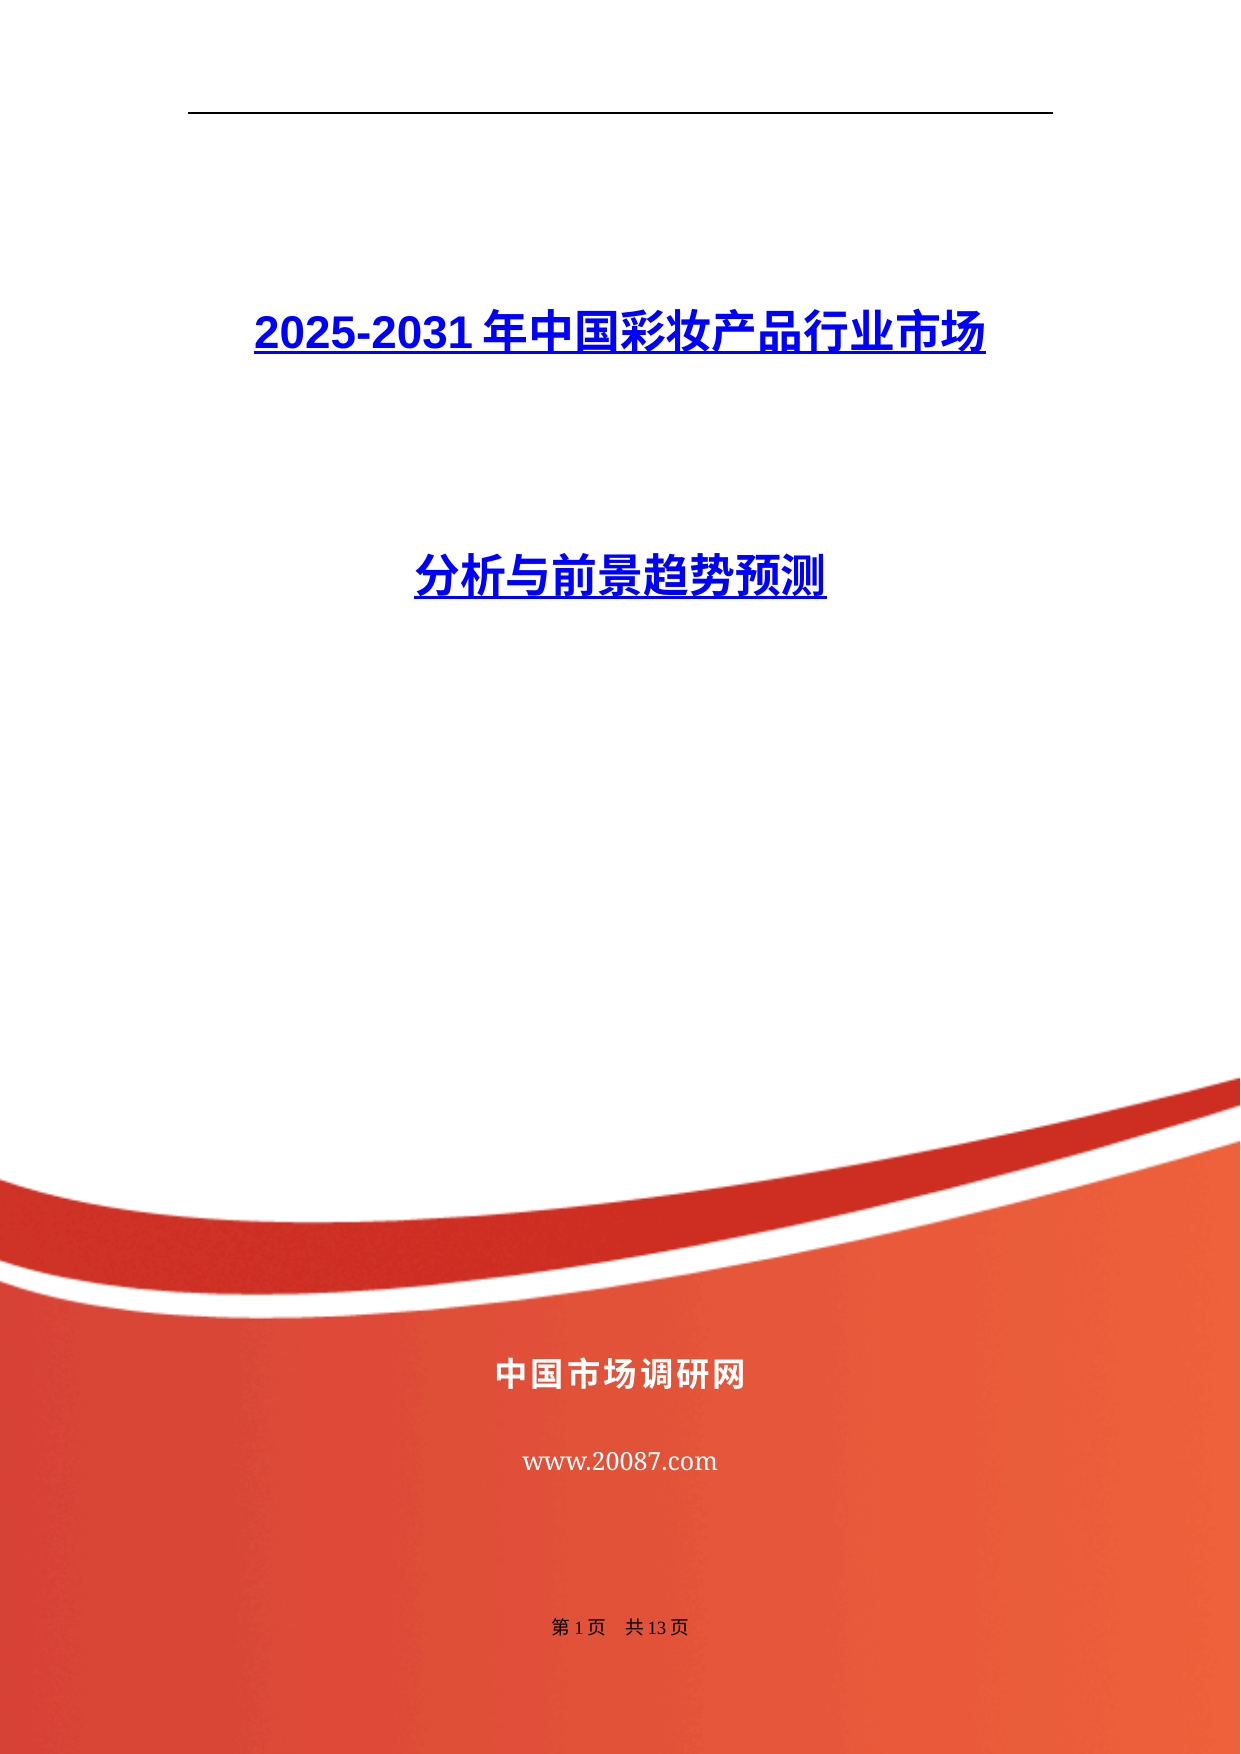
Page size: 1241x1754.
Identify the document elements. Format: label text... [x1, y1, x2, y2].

table_header 2025-2031年中国彩妆产品行业市场分析与前景趋势预测 [188, 207, 1053, 773]
picture [0, 1006, 1241, 1754]
subtitle 中国市场调研网 [187, 1339, 1053, 1404]
text www.20087.com [187, 1428, 1053, 1493]
